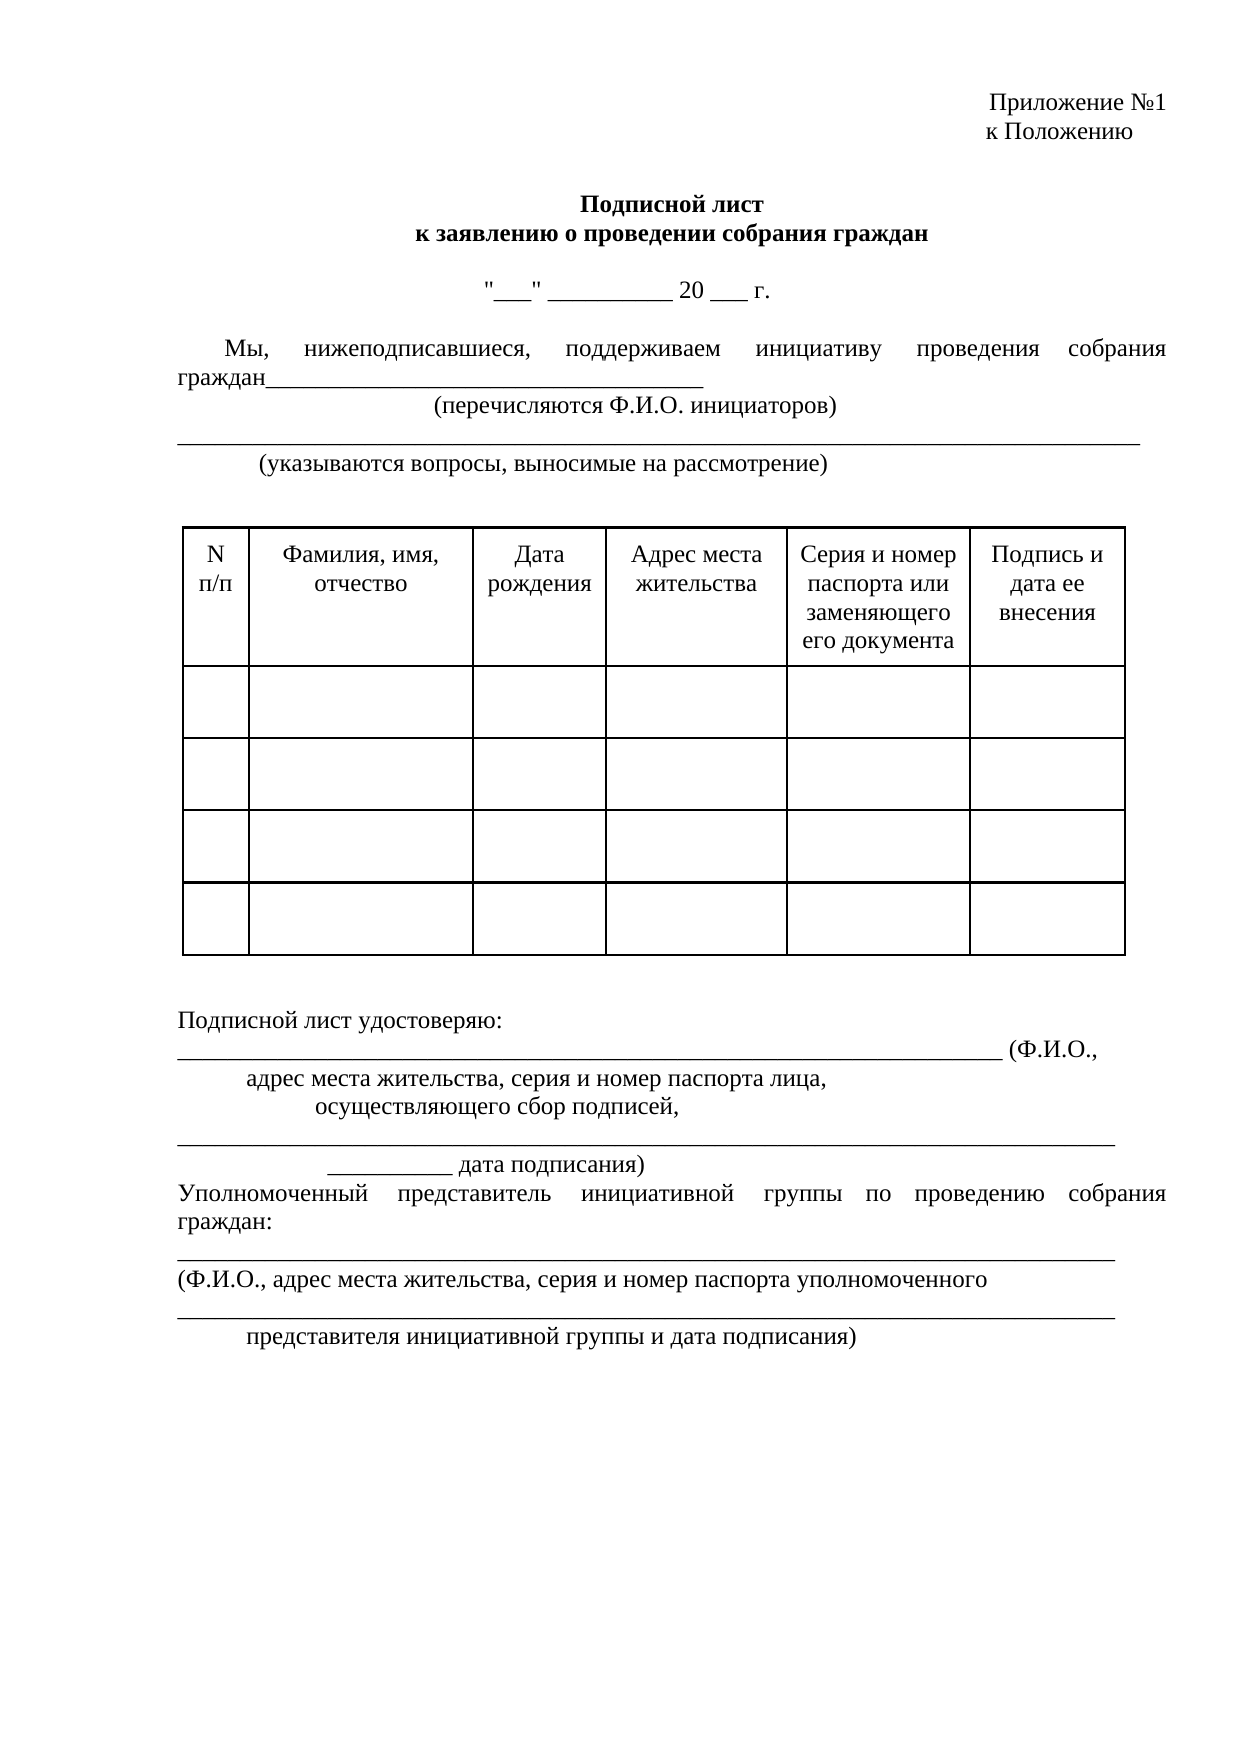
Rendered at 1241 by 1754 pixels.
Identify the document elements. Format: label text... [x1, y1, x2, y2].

table_cell [474, 811, 605, 881]
text (Ф.И.О., адрес места жительства, серия и номер паспорта уполномоченного [177, 1264, 1167, 1293]
text ___________________________________________________________________________ [177, 1293, 1167, 1321]
table_cell [474, 739, 605, 809]
table_cell [788, 811, 969, 881]
table_cell [607, 667, 786, 737]
table_header Адрес места жительства [607, 529, 786, 665]
table_header N п/п [184, 529, 248, 665]
table_cell [971, 667, 1124, 737]
table_header Серия и номер паспорта или заменяющего его документа [788, 529, 969, 665]
table_cell [607, 739, 786, 809]
table_cell [971, 884, 1124, 953]
table_cell [474, 667, 605, 737]
table_cell [788, 667, 969, 737]
table_cell [607, 811, 786, 881]
table_cell [250, 811, 472, 881]
text представителя инициативной группы и дата подписания) [177, 1321, 1167, 1350]
text Мы, нижеподписавшиеся, поддерживаем инициативу проведения собрания граждан___________________________________ [177, 333, 1167, 391]
text к заявлению о проведении собрания граждан [177, 218, 1167, 247]
table_cell [250, 667, 472, 737]
table_cell [788, 739, 969, 809]
table_cell [250, 739, 472, 809]
text (указываются вопросы, выносимые на рассмотрение) [177, 448, 1167, 477]
table_cell [250, 884, 472, 953]
table_cell [971, 811, 1124, 881]
text (перечисляются Ф.И.О. инициаторов) [177, 391, 1167, 419]
text __________________________________________________________________ (Ф.И.О., [177, 1034, 1167, 1063]
text ___________________________________________________________________________ [177, 1120, 1167, 1149]
text адрес места жительства, серия и номер паспорта лица, [177, 1063, 1167, 1091]
text к Положению [177, 116, 1167, 144]
text Подписной лист удостоверяю: [177, 1005, 1167, 1034]
table_header Фамилия, имя, отчество [250, 529, 472, 665]
table_cell [971, 739, 1124, 809]
table_cell [184, 739, 248, 809]
table_header Подпись и дата ее внесения [971, 529, 1124, 665]
table_cell [184, 667, 248, 737]
text Приложение №1 [177, 87, 1167, 116]
table_cell [184, 811, 248, 881]
text "___" __________ 20 ___ г. [177, 276, 1167, 304]
table_cell [607, 884, 786, 953]
text Подписной лист [177, 189, 1167, 218]
text осуществляющего сбор подписей, [177, 1091, 1167, 1120]
table_cell [788, 884, 969, 953]
table_header Дата рождения [474, 529, 605, 665]
table_cell [474, 884, 605, 953]
table_cell [184, 884, 248, 953]
text __________ дата подписания) [177, 1149, 1167, 1178]
text Уполномоченный представитель инициативной группы по проведению собрания граждан: [177, 1178, 1167, 1235]
text _____________________________________________________________________________ [177, 419, 1167, 448]
text ___________________________________________________________________________ [177, 1235, 1167, 1264]
